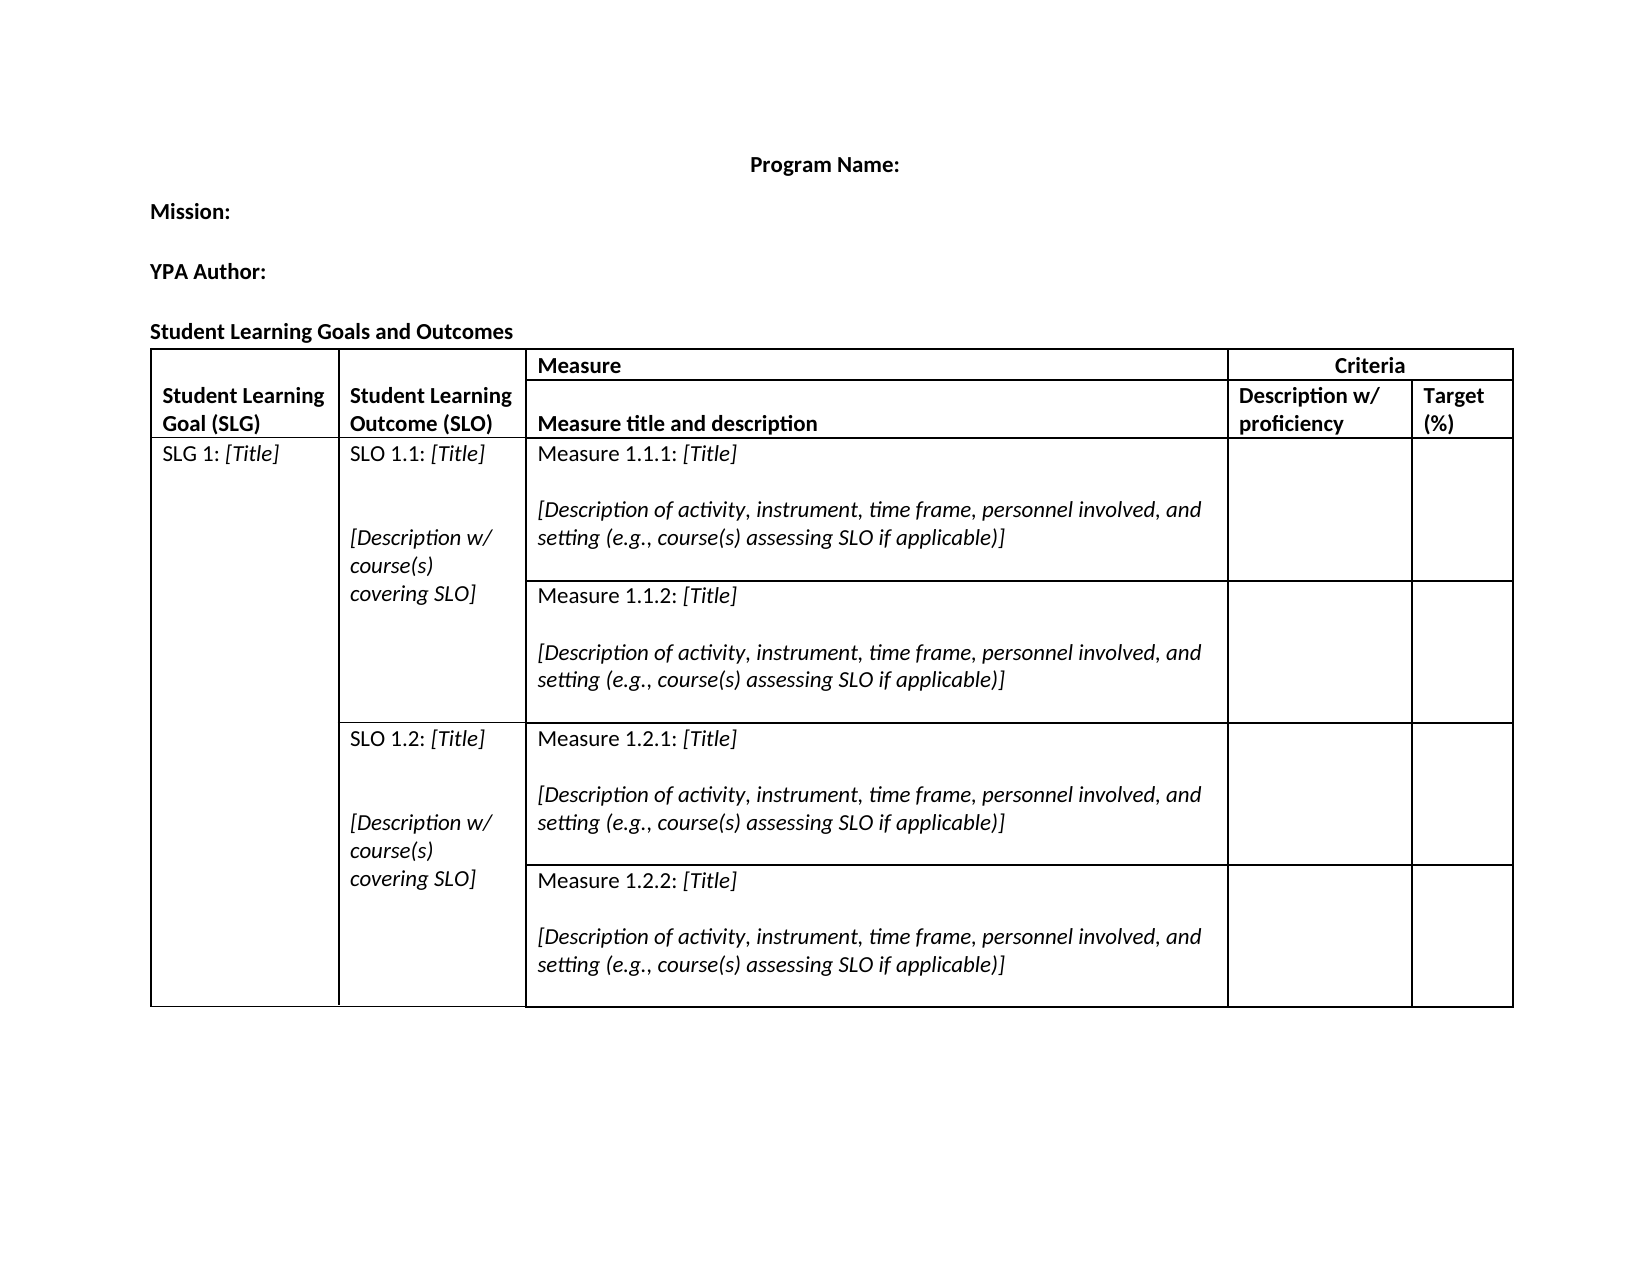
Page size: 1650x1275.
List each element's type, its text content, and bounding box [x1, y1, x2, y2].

table_cell [1229, 866, 1411, 1006]
table_cell Target (%) [1413, 381, 1512, 437]
table_cell [1229, 724, 1411, 864]
table_cell SLG 1: [Title] [152, 438, 338, 1006]
table_header Student Learning Goal (SLG) [152, 350, 338, 437]
table_cell Description w/ proficiency [1229, 381, 1411, 437]
table_cell [1413, 866, 1512, 1006]
table_cell Measure 1.2.1: [Title] [Description of activity, instrument, time frame, personnel involved, and setting (e.g., course(s) assessing SLO if applicable)] [527, 724, 1227, 864]
text Student Learning Goals and Outcomes [150, 318, 1500, 346]
table_header Criteria [1229, 350, 1512, 379]
table_cell [1413, 582, 1512, 722]
table_cell Measure 1.2.2: [Title] [Description of activity, instrument, time frame, personnel involved, and setting (e.g., course(s) assessing SLO if applicable)] [527, 866, 1227, 1006]
table_header Student Learning Outcome (SLO) [340, 350, 525, 437]
table_cell [1413, 724, 1512, 864]
table_cell Measure title and description [527, 381, 1227, 437]
table_cell SLO 1.1: [Title] [Description w/ course(s) covering SLO] [340, 438, 525, 722]
table_cell [1413, 439, 1512, 579]
table_cell Measure 1.1.1: [Title] [Description of activity, instrument, time frame, personnel involved, and setting (e.g., course(s) assessing SLO if applicable)] [527, 439, 1227, 579]
text YPA Author: [150, 257, 1500, 285]
table_cell Measure 1.1.2: [Title] [Description of activity, instrument, time frame, personnel involved, and setting (e.g., course(s) assessing SLO if applicable)] [527, 582, 1227, 722]
text Program Name: [150, 150, 1500, 178]
table_header Measure [527, 350, 1227, 379]
table_cell SLO 1.2: [Title] [Description w/ course(s) covering SLO] [339, 723, 525, 1006]
table_cell [1229, 439, 1411, 579]
text Mission: [150, 197, 1500, 225]
table_cell [1229, 582, 1411, 722]
